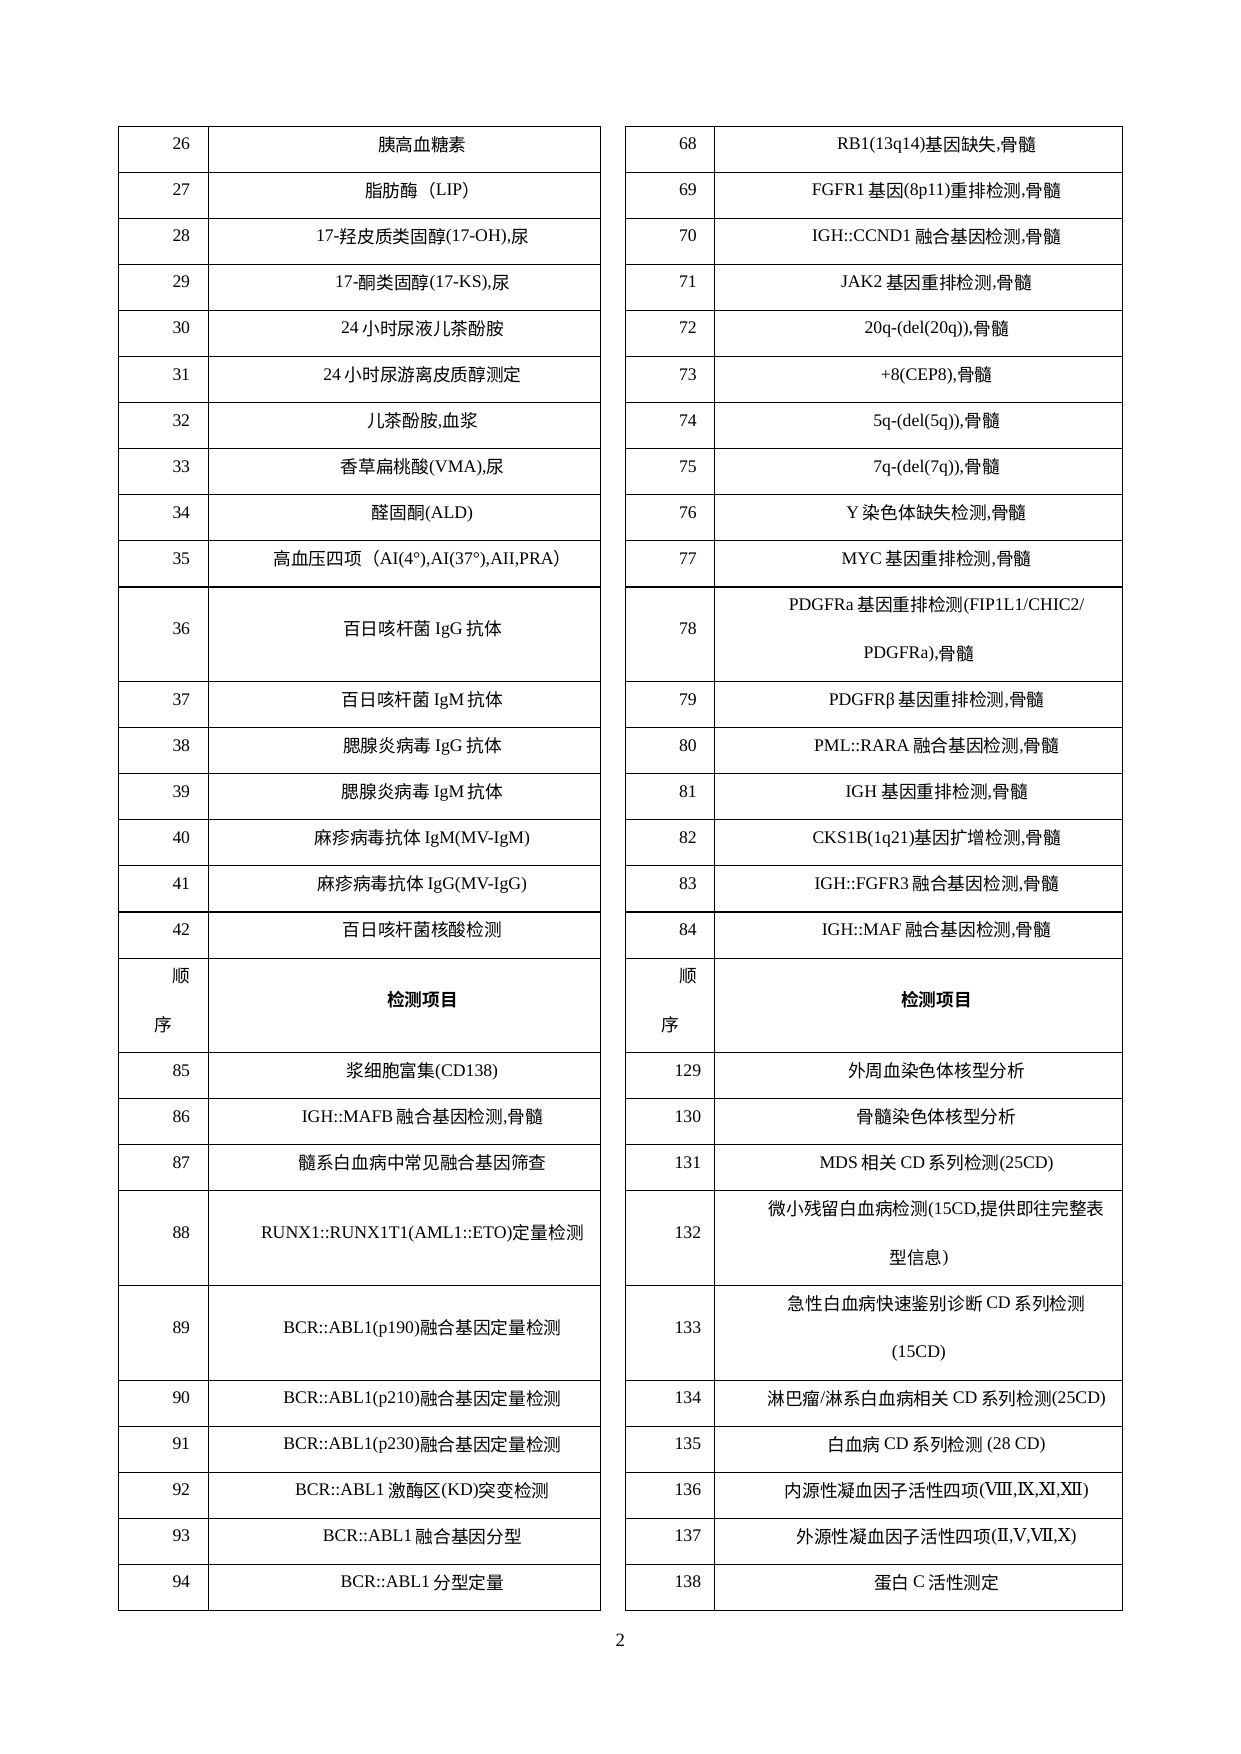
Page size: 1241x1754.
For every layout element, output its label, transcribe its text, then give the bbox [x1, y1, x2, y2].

table_cell IGH::MAF融合基因检测,骨髓 [715, 913, 1122, 957]
table_cell 顺序 [119, 959, 208, 1052]
table_cell 百日咳杆菌IgM抗体 [209, 682, 600, 727]
table_cell [601, 1052, 625, 1098]
table_cell MDS相关CD系列检测(25CD) [715, 1145, 1122, 1190]
table_cell [601, 1098, 625, 1144]
table_cell [601, 1285, 625, 1380]
table_cell +8(CEP8),骨髓 [715, 357, 1122, 402]
table_cell 百日咳杆菌核酸检测 [209, 913, 600, 957]
table_cell 136 [626, 1473, 714, 1518]
table_cell 麻疹病毒抗体IgM(MV-IgM) [209, 820, 600, 865]
table_cell 腮腺炎病毒IgG抗体 [209, 728, 600, 773]
table_cell 20q-(del(20q)),骨髓 [715, 311, 1122, 356]
table_cell 24小时尿液儿茶酚胺 [209, 311, 600, 356]
table_cell 醛固酮(ALD) [209, 495, 600, 540]
table_cell 顺序 [626, 959, 714, 1052]
table_cell 儿茶酚胺,血浆 [209, 403, 600, 448]
table_cell IGH 基因重排检测,骨髓 [715, 774, 1122, 819]
table_cell [601, 773, 625, 819]
table_cell 90 [119, 1381, 208, 1426]
table_cell 31 [119, 357, 208, 402]
table_cell 37 [119, 682, 208, 727]
table_cell 检测项目 [715, 959, 1122, 1052]
table_cell 73 [626, 357, 714, 402]
table_cell 94 [119, 1565, 208, 1610]
table_cell [601, 1426, 625, 1472]
table_cell [601, 126, 625, 172]
table_cell [601, 865, 625, 911]
table_cell BCR::ABL1分型定量 [209, 1565, 600, 1610]
table_cell 白血病CD系列检测 (28 CD) [715, 1427, 1122, 1472]
table_cell [601, 911, 625, 957]
table_cell BCR::ABL1(p190)融合基因定量检测 [209, 1286, 600, 1380]
table_cell 淋巴瘤/淋系白血病相关CD系列检测(25CD) [715, 1381, 1122, 1426]
table_cell 93 [119, 1519, 208, 1564]
table_cell BCR::ABL1激酶区(KD)突变检测 [209, 1473, 600, 1518]
table_cell RUNX1::RUNX1T1(AML1::ETO)定量检测 [209, 1191, 600, 1285]
table_cell [601, 958, 625, 1052]
table_cell 132 [626, 1191, 714, 1285]
table_cell [601, 586, 625, 681]
table_cell [601, 1380, 625, 1426]
table_cell 77 [626, 541, 714, 586]
table_cell 72 [626, 311, 714, 356]
table_cell PML::RARA融合基因检测,骨髓 [715, 728, 1122, 773]
table_cell CKS1B(1q21)基因扩增检测,骨髓 [715, 820, 1122, 865]
table_cell 88 [119, 1191, 208, 1285]
table_cell 82 [626, 820, 714, 865]
table_cell 17-酮类固醇(17-KS),尿 [209, 265, 600, 310]
table_cell 137 [626, 1519, 714, 1564]
table_cell 85 [119, 1053, 208, 1098]
table_cell [601, 727, 625, 773]
table_cell 24小时尿游离皮质醇测定 [209, 357, 600, 402]
table_cell 76 [626, 495, 714, 540]
table_cell [601, 218, 625, 264]
table_cell 133 [626, 1286, 714, 1380]
table_cell PDGFRa基因重排检测(FIP1L1/CHIC2/PDGFRa),骨髓 [715, 588, 1122, 681]
table_cell 26 [119, 127, 208, 172]
table_cell [601, 172, 625, 218]
table_cell 蛋白C活性测定 [715, 1565, 1122, 1610]
table_cell [601, 356, 625, 402]
table_cell 麻疹病毒抗体IgG(MV-IgG) [209, 866, 600, 911]
table_cell 百日咳杆菌IgG抗体 [209, 588, 600, 681]
table_cell FGFR1基因(8p11)重排检测,骨髓 [715, 173, 1122, 218]
table_cell 83 [626, 866, 714, 911]
table_cell 脂肪酶（LIP） [209, 173, 600, 218]
table_cell IGH::MAFB融合基因检测,骨髓 [209, 1099, 600, 1144]
table_cell 检测项目 [209, 959, 600, 1052]
table_cell Y染色体缺失检测,骨髓 [715, 495, 1122, 540]
table_cell 髓系白血病中常见融合基因筛查 [209, 1145, 600, 1190]
table_cell [601, 1144, 625, 1190]
table_cell 28 [119, 219, 208, 264]
table_cell 36 [119, 588, 208, 681]
table_cell MYC基因重排检测,骨髓 [715, 541, 1122, 586]
table_cell 71 [626, 265, 714, 310]
table_cell IGH::FGFR3融合基因检测,骨髓 [715, 866, 1122, 911]
table_cell 130 [626, 1099, 714, 1144]
table_cell [601, 1564, 625, 1610]
table_cell 外源性凝血因子活性四项(Ⅱ,Ⅴ,Ⅶ,Ⅹ) [715, 1519, 1122, 1564]
table_cell 68 [626, 127, 714, 172]
table_cell 33 [119, 449, 208, 494]
table_cell 27 [119, 173, 208, 218]
table_cell 腮腺炎病毒IgM抗体 [209, 774, 600, 819]
table_cell 78 [626, 588, 714, 681]
table_cell [601, 448, 625, 494]
table_cell 骨髓染色体核型分析 [715, 1099, 1122, 1144]
table_cell 80 [626, 728, 714, 773]
table_cell 87 [119, 1145, 208, 1190]
table_cell 69 [626, 173, 714, 218]
table_cell 7q-(del(7q)),骨髓 [715, 449, 1122, 494]
table_cell RB1(13q14)基因缺失,骨髓 [715, 127, 1122, 172]
table_cell 17-羟皮质类固醇(17-OH),尿 [209, 219, 600, 264]
table_cell [601, 681, 625, 727]
table_cell 34 [119, 495, 208, 540]
table_cell 高血压四项（AI(4°),AI(37°),AII,PRA） [209, 541, 600, 586]
table_cell [601, 264, 625, 310]
table_cell 41 [119, 866, 208, 911]
table_cell 外周血染色体核型分析 [715, 1053, 1122, 1098]
table_cell JAK2基因重排检测,骨髓 [715, 265, 1122, 310]
table_cell 70 [626, 219, 714, 264]
table_cell 134 [626, 1381, 714, 1426]
table_cell 81 [626, 774, 714, 819]
table_cell BCR::ABL1(p230)融合基因定量检测 [209, 1427, 600, 1472]
table_cell BCR::ABL1融合基因分型 [209, 1519, 600, 1564]
table_cell 135 [626, 1427, 714, 1472]
table_cell 胰高血糖素 [209, 127, 600, 172]
table_cell 129 [626, 1053, 714, 1098]
table_cell 29 [119, 265, 208, 310]
table_cell [601, 310, 625, 356]
table_cell [601, 1518, 625, 1564]
table_cell [601, 1472, 625, 1518]
table_cell 79 [626, 682, 714, 727]
table_cell [601, 819, 625, 865]
table_cell 32 [119, 403, 208, 448]
table_cell 74 [626, 403, 714, 448]
table_cell 浆细胞富集(CD138) [209, 1053, 600, 1098]
table_cell 39 [119, 774, 208, 819]
table_cell 131 [626, 1145, 714, 1190]
table_cell 138 [626, 1565, 714, 1610]
table_cell 5q-(del(5q)),骨髓 [715, 403, 1122, 448]
table_cell [601, 494, 625, 540]
table_cell 89 [119, 1286, 208, 1380]
table_cell [601, 402, 625, 448]
table_cell 30 [119, 311, 208, 356]
table_cell 91 [119, 1427, 208, 1472]
table_cell [601, 1190, 625, 1285]
table_cell IGH::CCND1融合基因检测,骨髓 [715, 219, 1122, 264]
table_cell 86 [119, 1099, 208, 1144]
table_cell [601, 540, 625, 586]
table_cell 内源性凝血因子活性四项(Ⅷ,Ⅸ,Ⅺ,Ⅻ) [715, 1473, 1122, 1518]
table_cell 75 [626, 449, 714, 494]
table_cell 40 [119, 820, 208, 865]
table_cell 急性白血病快速鉴别诊断CD系列检测(15CD) [715, 1286, 1122, 1380]
table_cell BCR::ABL1(p210)融合基因定量检测 [209, 1381, 600, 1426]
table_cell 微小残留白血病检测(15CD,提供即往完整表型信息) [715, 1191, 1122, 1285]
table_cell 38 [119, 728, 208, 773]
table_cell 香草扁桃酸(VMA),尿 [209, 449, 600, 494]
table_cell 42 [119, 913, 208, 957]
table_cell 84 [626, 913, 714, 957]
table_cell 35 [119, 541, 208, 586]
table_cell 92 [119, 1473, 208, 1518]
table_cell PDGFRβ基因重排检测,骨髓 [715, 682, 1122, 727]
